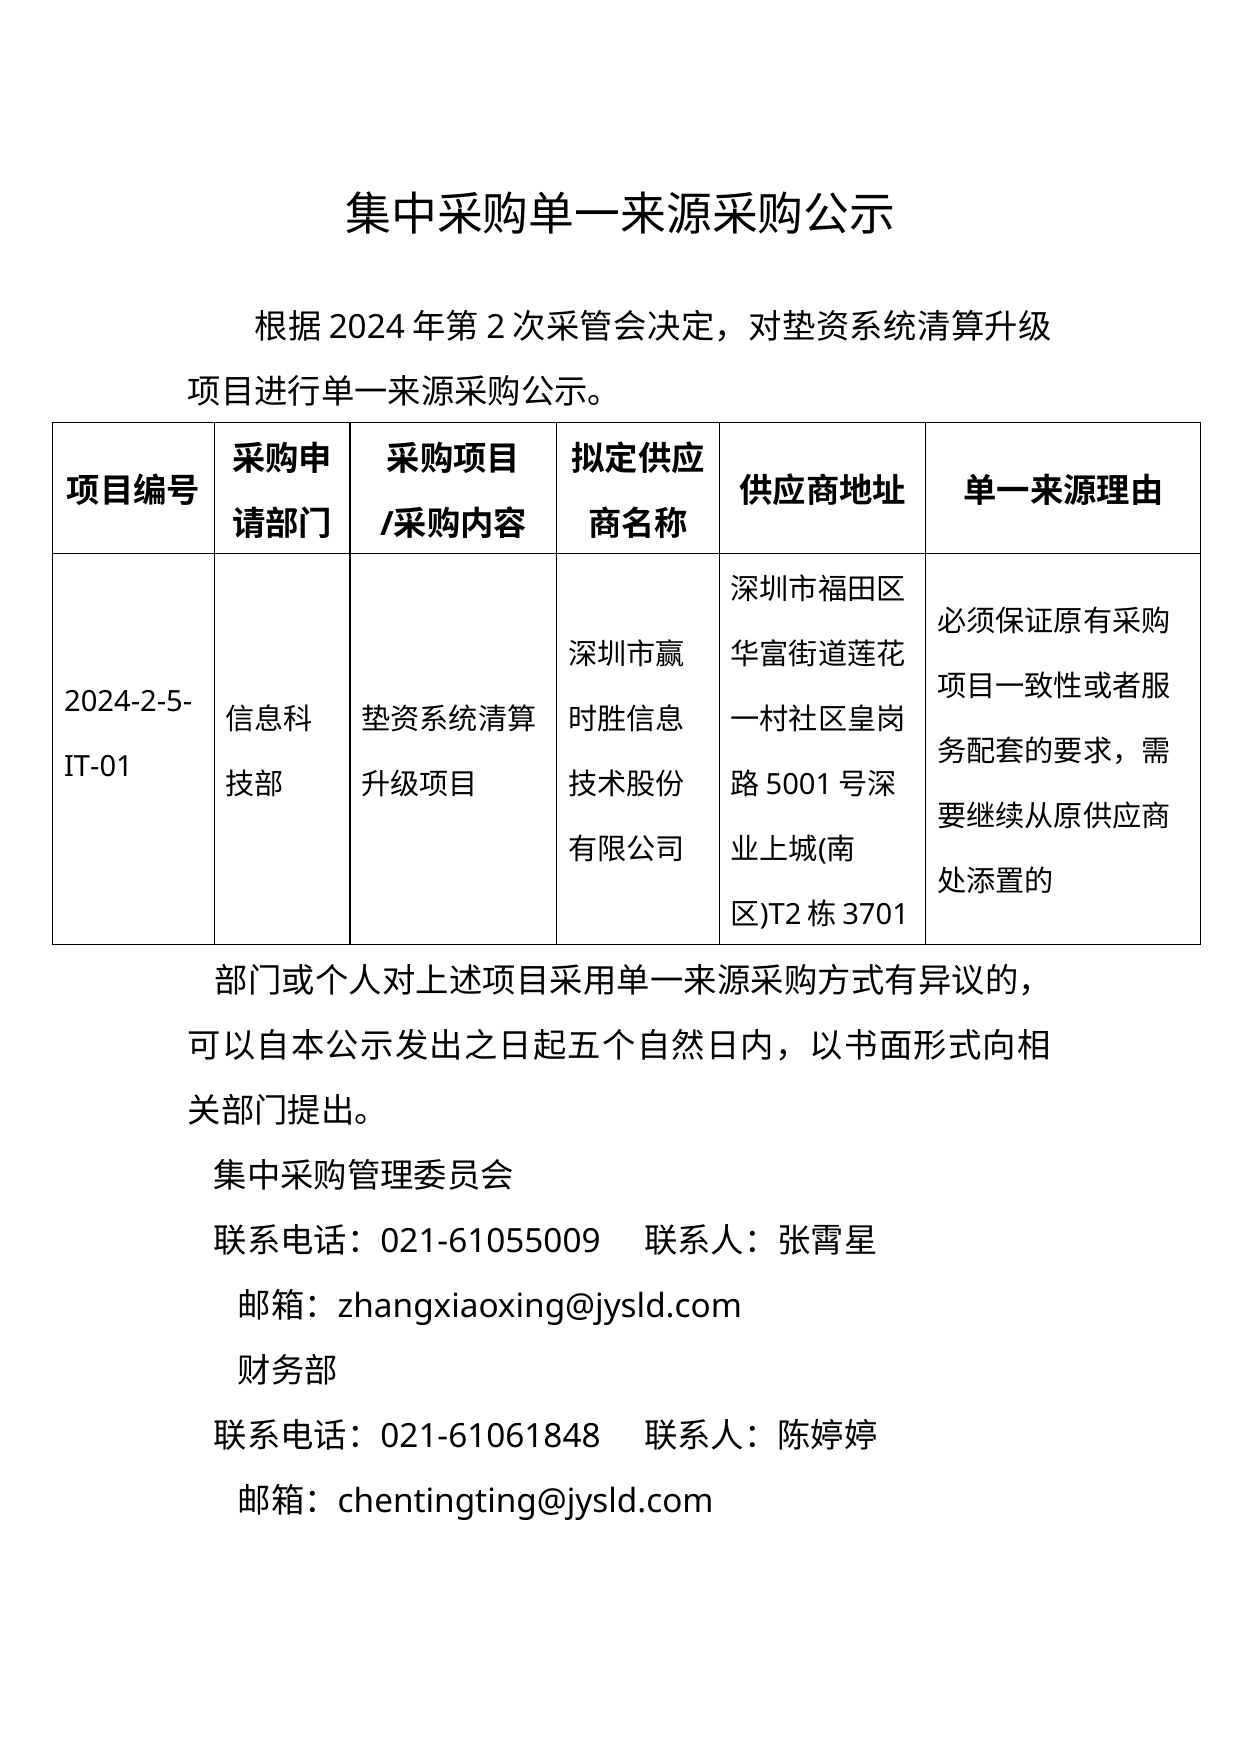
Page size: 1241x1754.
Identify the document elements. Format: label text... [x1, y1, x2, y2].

text 邮箱：chentingting@jysld.com [187, 1465, 1053, 1530]
table_cell 垫资系统清算升级项目 [351, 554, 556, 944]
text 财务部 [187, 1335, 1053, 1400]
text 集中采购单一来源采购公示 [187, 162, 1053, 259]
table_header 项目编号 [53, 423, 214, 553]
table_header 采购申请部门 [215, 423, 349, 553]
text 联系电话：021-61055009 联系人：张霄星 [187, 1205, 1053, 1270]
table_cell 必须保证原有采购项目一致性或者服务配套的要求，需要继续从原供应商处添置的 [926, 554, 1200, 944]
table_header 单一来源理由 [926, 423, 1200, 553]
table_header 拟定供应商名称 [557, 423, 719, 553]
text 邮箱：zhangxiaoxing@jysld.com [187, 1270, 1053, 1335]
table_cell 深圳市福田区华富街道莲花一村社区皇岗路5001号深业上城(南区)T2栋3701 [720, 554, 925, 944]
table_cell 2024-2-5-IT-01 [53, 554, 214, 944]
table_header 供应商地址 [720, 423, 925, 553]
text 部门或个人对上述项目采用单一来源采购方式有异议的，可以自本公示发出之日起五个自然日内，以书面形式向相关部门提出。 [187, 945, 1053, 1140]
table_header 采购项目 /采购内容 [351, 423, 556, 553]
text 根据2024年第2次采管会决定，对垫资系统清算升级项目进行单一来源采购公示。 [187, 292, 1053, 422]
text 集中采购管理委员会 [187, 1140, 1053, 1205]
table_cell 深圳市赢时胜信息技术股份有限公司 [557, 554, 719, 944]
text 联系电话：021-61061848 联系人：陈婷婷 [187, 1400, 1053, 1465]
table_cell 信息科技部 [215, 554, 349, 944]
